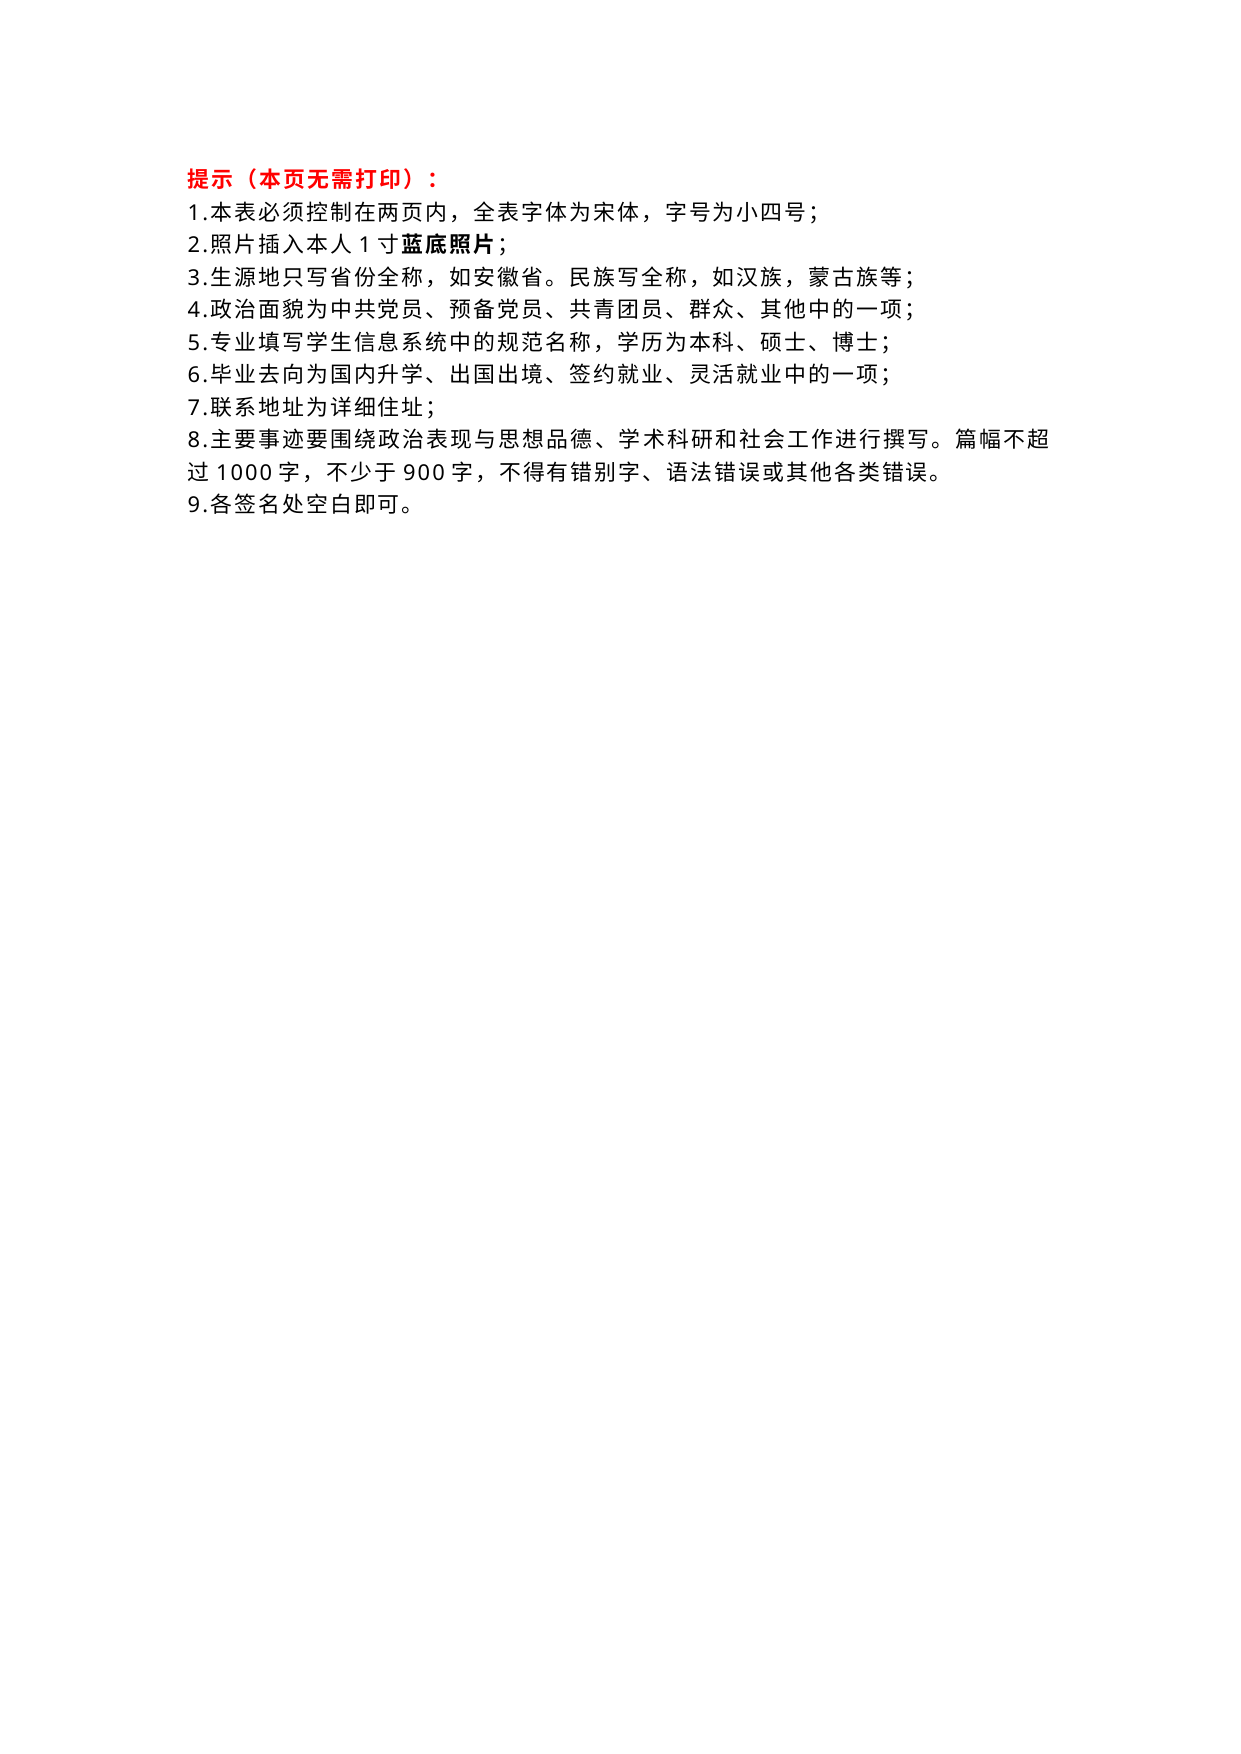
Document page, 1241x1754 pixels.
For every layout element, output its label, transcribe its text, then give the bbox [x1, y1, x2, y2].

text 9.各签名处空白即可。 [187, 487, 1053, 519]
text 1.本表必须控制在两页内，全表字体为宋体，字号为小四号； [187, 194, 1053, 227]
text 5.专业填写学生信息系统中的规范名称，学历为本科、硕士、博士； [187, 324, 1053, 357]
text 2.照片插入本人1寸蓝底照片； [187, 227, 1053, 259]
text 3.生源地只写省份全称，如安徽省。民族写全称，如汉族，蒙古族等； [187, 259, 1053, 292]
text 7.联系地址为详细住址； [187, 389, 1053, 422]
text 提示（本页无需打印）： [187, 162, 1053, 194]
text 4.政治面貌为中共党员、预备党员、共青团员、群众、其他中的一项； [187, 292, 1053, 324]
text 8.主要事迹要围绕政治表现与思想品德、学术科研和社会工作进行撰写。篇幅不超过1000字，不少于900字，不得有错别字、语法错误或其他各类错误。 [187, 422, 1053, 487]
text 6.毕业去向为国内升学、出国出境、签约就业、灵活就业中的一项； [187, 357, 1053, 389]
